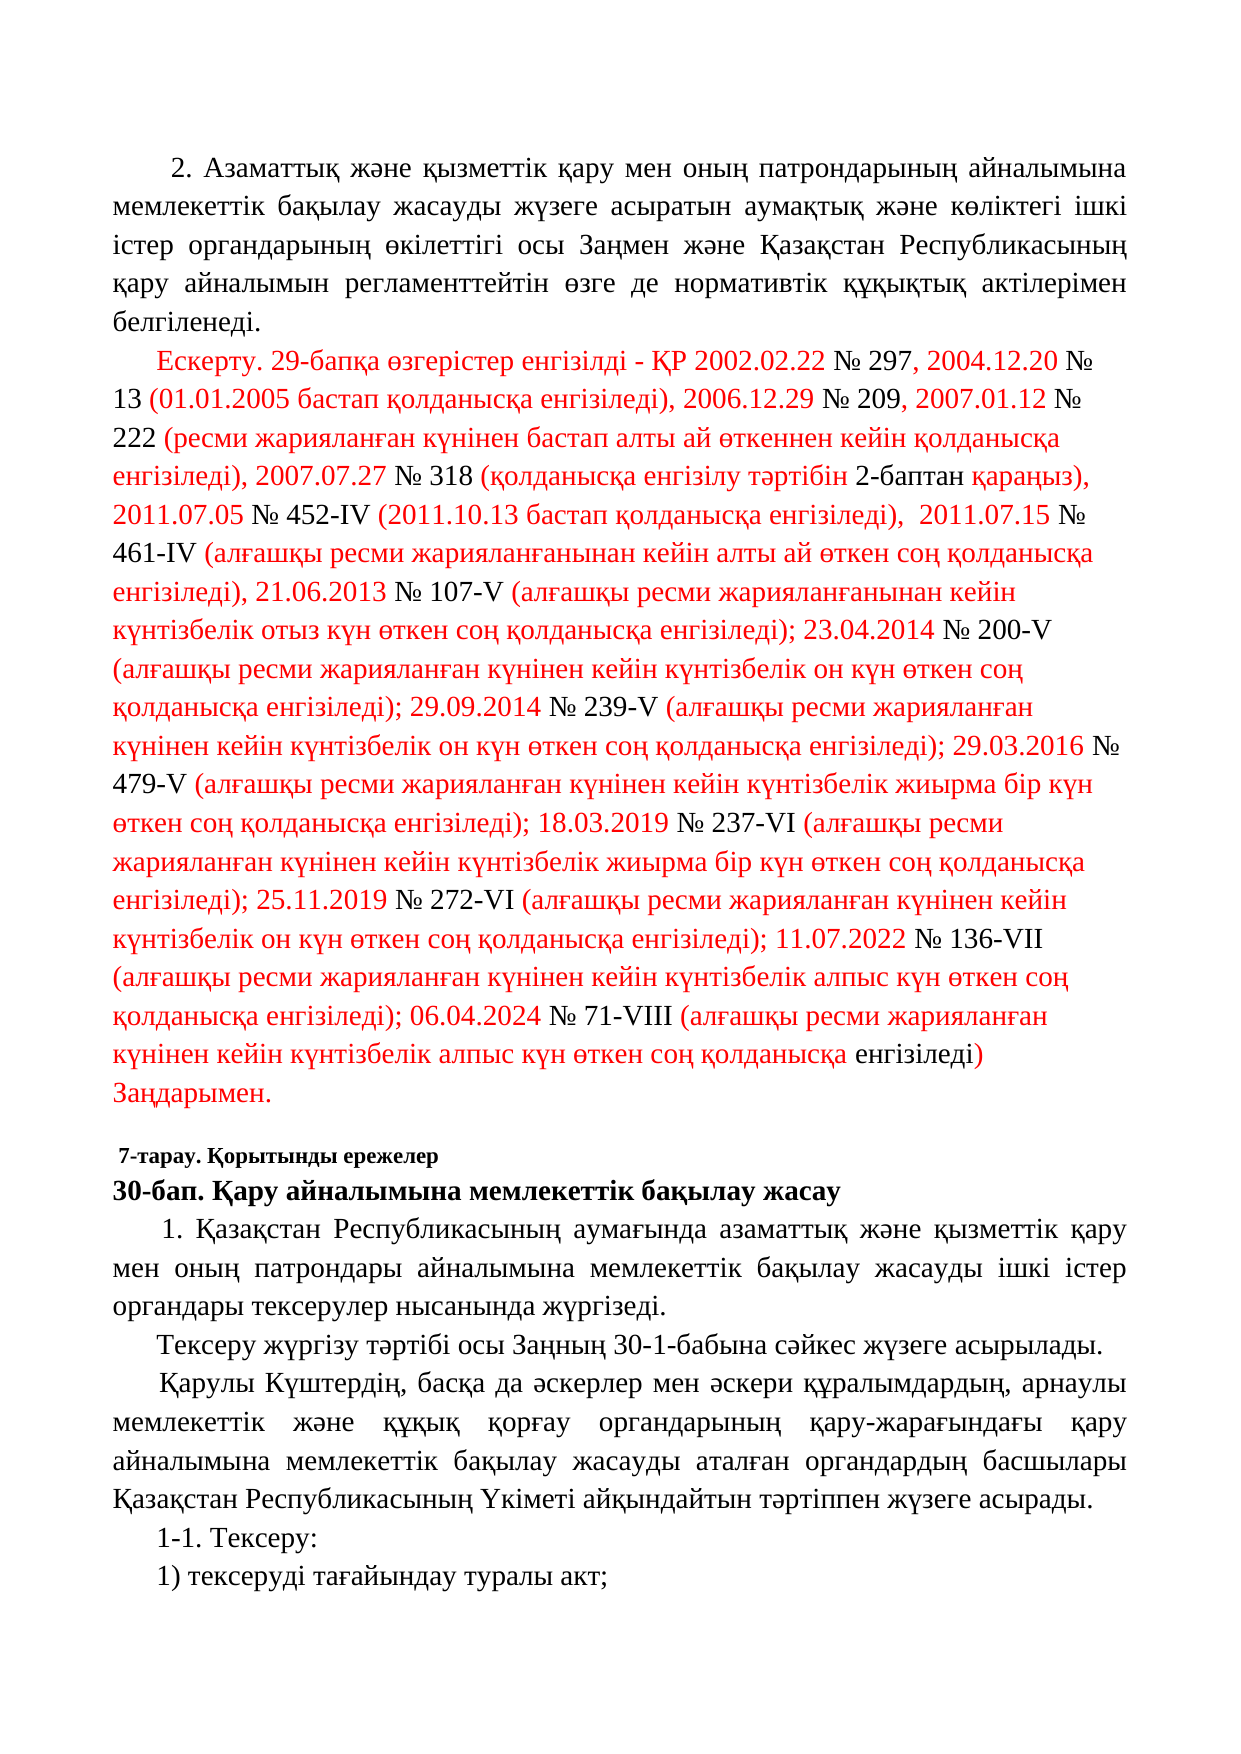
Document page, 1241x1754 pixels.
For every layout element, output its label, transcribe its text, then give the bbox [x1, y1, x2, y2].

text 1-1. Тексеру: [112, 1520, 1128, 1553]
text Тексеру жүргізу тәртібі осы Заңның 30-1-бабына сәйкес жүзеге асырылады. [112, 1327, 1128, 1361]
text 2. Азаматтық және қызметтік қару мен оның патрондарының айналымына мемлекеттік бақылау жасауды жүзеге асыратын аумақтық және көліктегі ішкі істер органдарының өкілеттігі осы Заңмен және Қазақстан Республикасының қару айналымын регламенттейтін өзге де нормативтік құқықтық актілерімен белгіленеді. [112, 150, 1128, 338]
text 7-тарау. Қорытынды ережелер [112, 1143, 1128, 1169]
text Ескерту. 29-бапқа өзгерістер енгізілді - ҚР 2002.02.22 № 297, 2004.12.20 № 13 (01.01.2005 бастап қолданысқа енгiзiледi), 2006.12.29 № 209, 2007.01.12 № 222 (ресми жарияланған күнінен бастап алты ай өткеннен кейін қолданысқа енгізіледі), 2007.07.27 № 318 (қолданысқа енгізілу тәртібін 2-баптан қараңыз), 2011.07.05 № 452-IV (2011.10.13 бастап қолданысқа енгізіледі), 2011.07.15 № 461-IV (алғашқы ресми жарияланғанынан кейін алты ай өткен соң қолданысқа енгізіледі), 21.06.2013 № 107-V (алғашқы ресми жарияланғанынан кейін күнтізбелік отыз күн өткен соң қолданысқа енгізіледі); 23.04.2014 № 200-V (алғашқы ресми жарияланған күнінен кейін күнтізбелік он күн өткен соң қолданысқа енгізіледі); 29.09.2014 № 239-V (алғашқы ресми жарияланған күнінен кейiн күнтiзбелiк он күн өткен соң қолданысқа енгiзiледi); 29.03.2016 № 479-V (алғашқы ресми жарияланған күнінен кейін күнтізбелік жиырма бір күн өткен соң қолданысқа енгізіледі); 18.03.2019 № 237-VI (алғашқы ресми жарияланған күнінен кейін күнтізбелік жиырма бір күн өткен соң қолданысқа енгізіледі); 25.11.2019 № 272-VI (алғашқы ресми жарияланған күнінен кейін күнтізбелік он күн өткен соң қолданысқа енгізіледі); 11.07.2022 № 136-VII (алғашқы ресми жарияланған күнінен кейін күнтізбелік алпыс күн өткен соң қолданысқа енгізіледі); 06.04.2024 № 71-VIII (алғашқы ресми жарияланған күнінен кейін күнтізбелік алпыс күн өткен соң қолданысқа енгізіледі) Заңдарымен. [112, 343, 1128, 1139]
text 1) тексеруді тағайындау туралы акт; [112, 1558, 1128, 1592]
text 30-бап. Қару айналымына мемлекеттік бақылау жасау [112, 1173, 1128, 1206]
